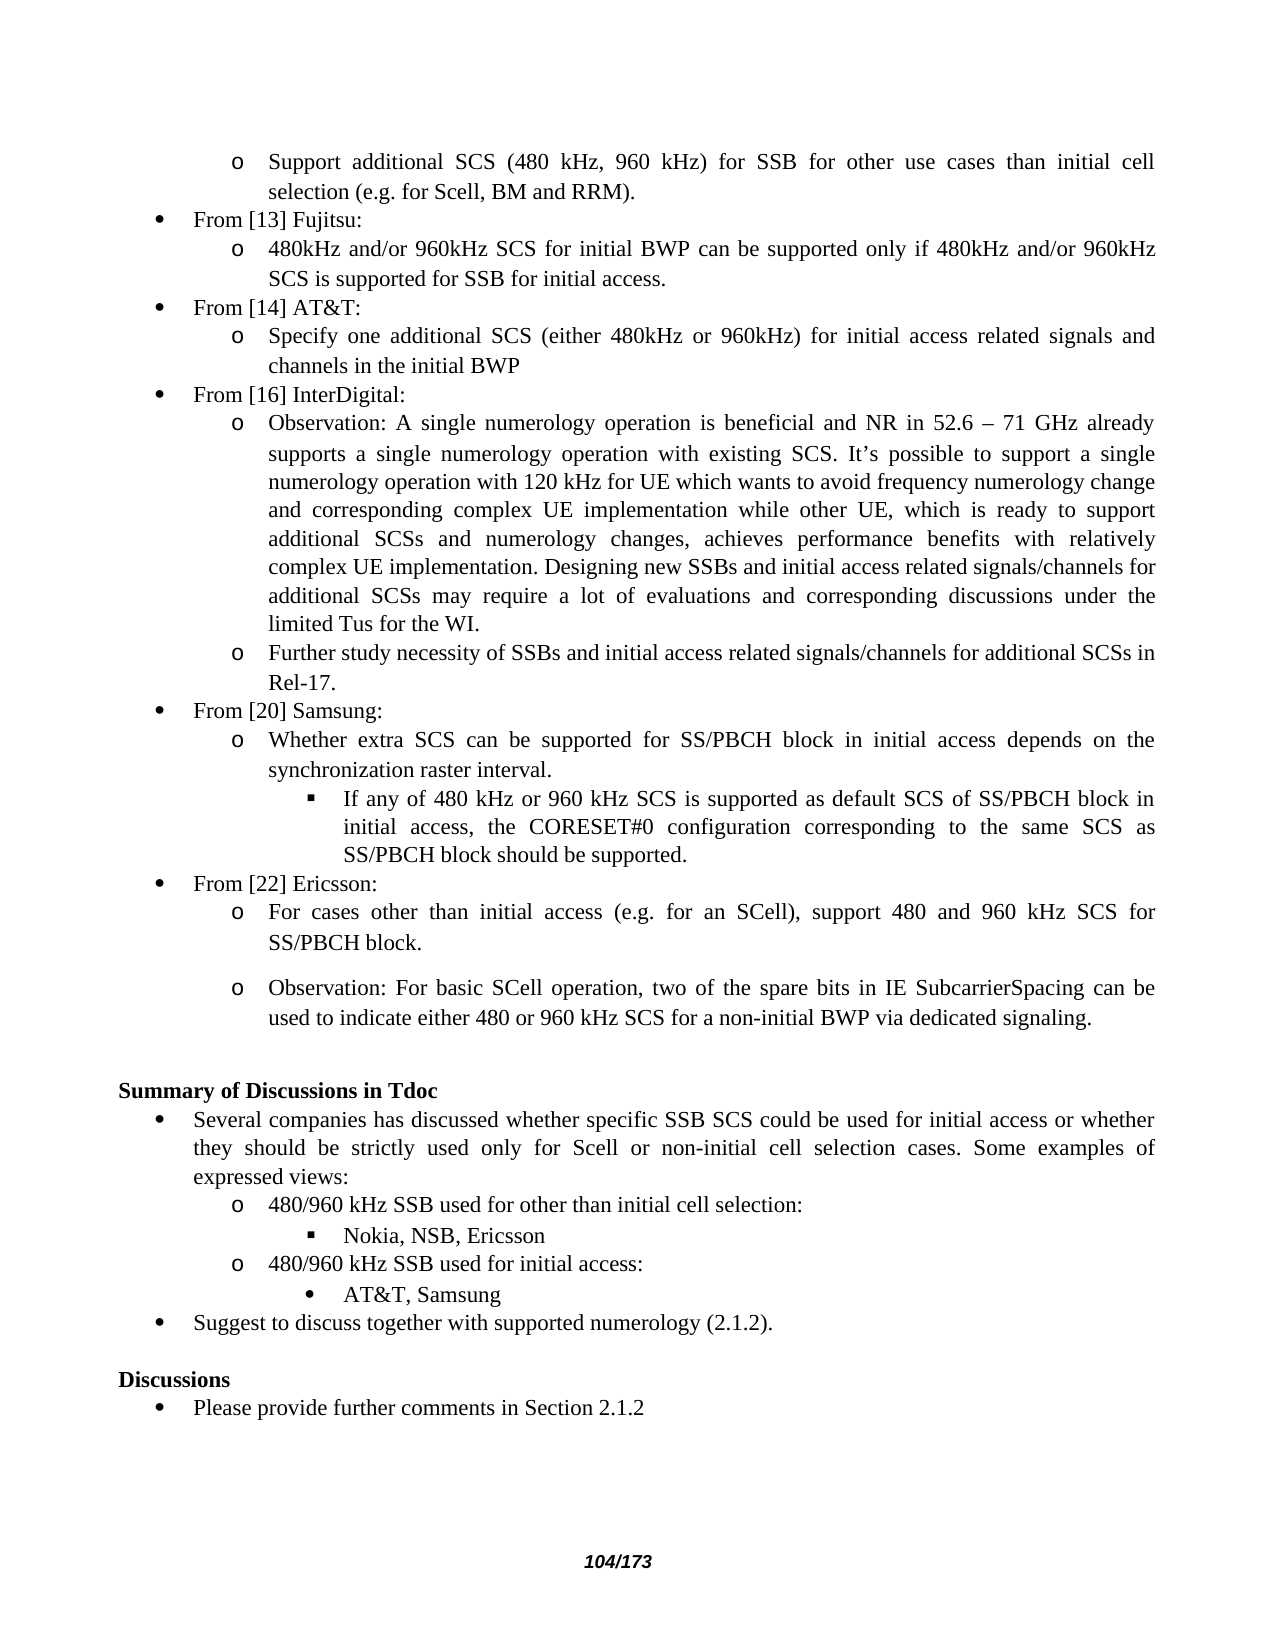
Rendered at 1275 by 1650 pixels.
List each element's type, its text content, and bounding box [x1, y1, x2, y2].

text Summary of Discussions in Tdoc [118, 1078, 1157, 1104]
list Observation: A single numerology operation is beneficial and NR in 52.6 – 71 GHz already supports a single numerology operation with existing SCS. It’s possible to support a single numerology operation with 120 kHz for UE which wants to avoid frequency numerology change and corresponding complex UE implementation while other UE, which is ready to support additional SCSs and numerology changes, achieves performance benefits with relatively complex UE implementation. Designing new SSBs and initial access related signals/channels for additional SCSs may require a lot of evaluations and corresponding discussions under the limited Tus for the WI. [231, 409, 1157, 637]
list Please provide further comments in Section 2.1.2 [156, 1394, 1157, 1421]
list For cases other than initial access (e.g. for an SCell), support 480 and 960 kHz SCS for SS/PBCH block. [231, 898, 1157, 955]
list From [14] AT&T: [156, 294, 1157, 320]
list 480/960 kHz SSB used for other than initial cell selection: [231, 1191, 1157, 1219]
list Whether extra SCS can be supported for SS/PBCH block in initial access depends on the synchronization raster interval. [231, 726, 1157, 782]
list From [16] InterDigital: [156, 381, 1157, 407]
list Several companies has discussed whether specific SSB SCS could be used for initial access or whether they should be strictly used only for Scell or non-initial cell selection cases. Some examples of expressed views: [156, 1106, 1157, 1189]
list Specify one additional SCS (either 480kHz or 960kHz) for initial access related signals and channels in the initial BWP [231, 322, 1157, 379]
list 480/960 kHz SSB used for initial access: [231, 1250, 1157, 1278]
list Suggest to discuss together with supported numerology (2.1.2). [156, 1309, 1157, 1335]
list Observation: For basic SCell operation, two of the spare bits in IE SubcarrierSpacing can be used to indicate either 480 or 960 kHz SCS for a non-initial BWP via dedicated signaling. [231, 974, 1157, 1030]
list AT&T, Samsung [306, 1281, 1157, 1307]
list Nokia, NSB, Ericsson [306, 1222, 1157, 1248]
list Further study necessity of SSBs and initial access related signals/channels for additional SCSs in Rel-17. [231, 639, 1157, 695]
list 480kHz and/or 960kHz SCS for initial BWP can be supported only if 480kHz and/or 960kHz SCS is supported for SSB for initial access. [231, 235, 1157, 292]
list Support additional SCS (480 kHz, 960 kHz) for SSB for other use cases than initial cell selection (e.g. for Scell, BM and RRM). [231, 148, 1157, 204]
list From [22] Ericsson: [156, 870, 1157, 896]
list If any of 480 kHz or 960 kHz SCS is supported as default SCS of SS/PBCH block in initial access, the CORESET#0 configuration corresponding to the same SCS as SS/PBCH block should be supported. [306, 784, 1157, 868]
list From [20] Samsung: [156, 697, 1157, 724]
text Discussions [118, 1366, 1157, 1392]
list From [13] Fujitsu: [156, 206, 1157, 233]
